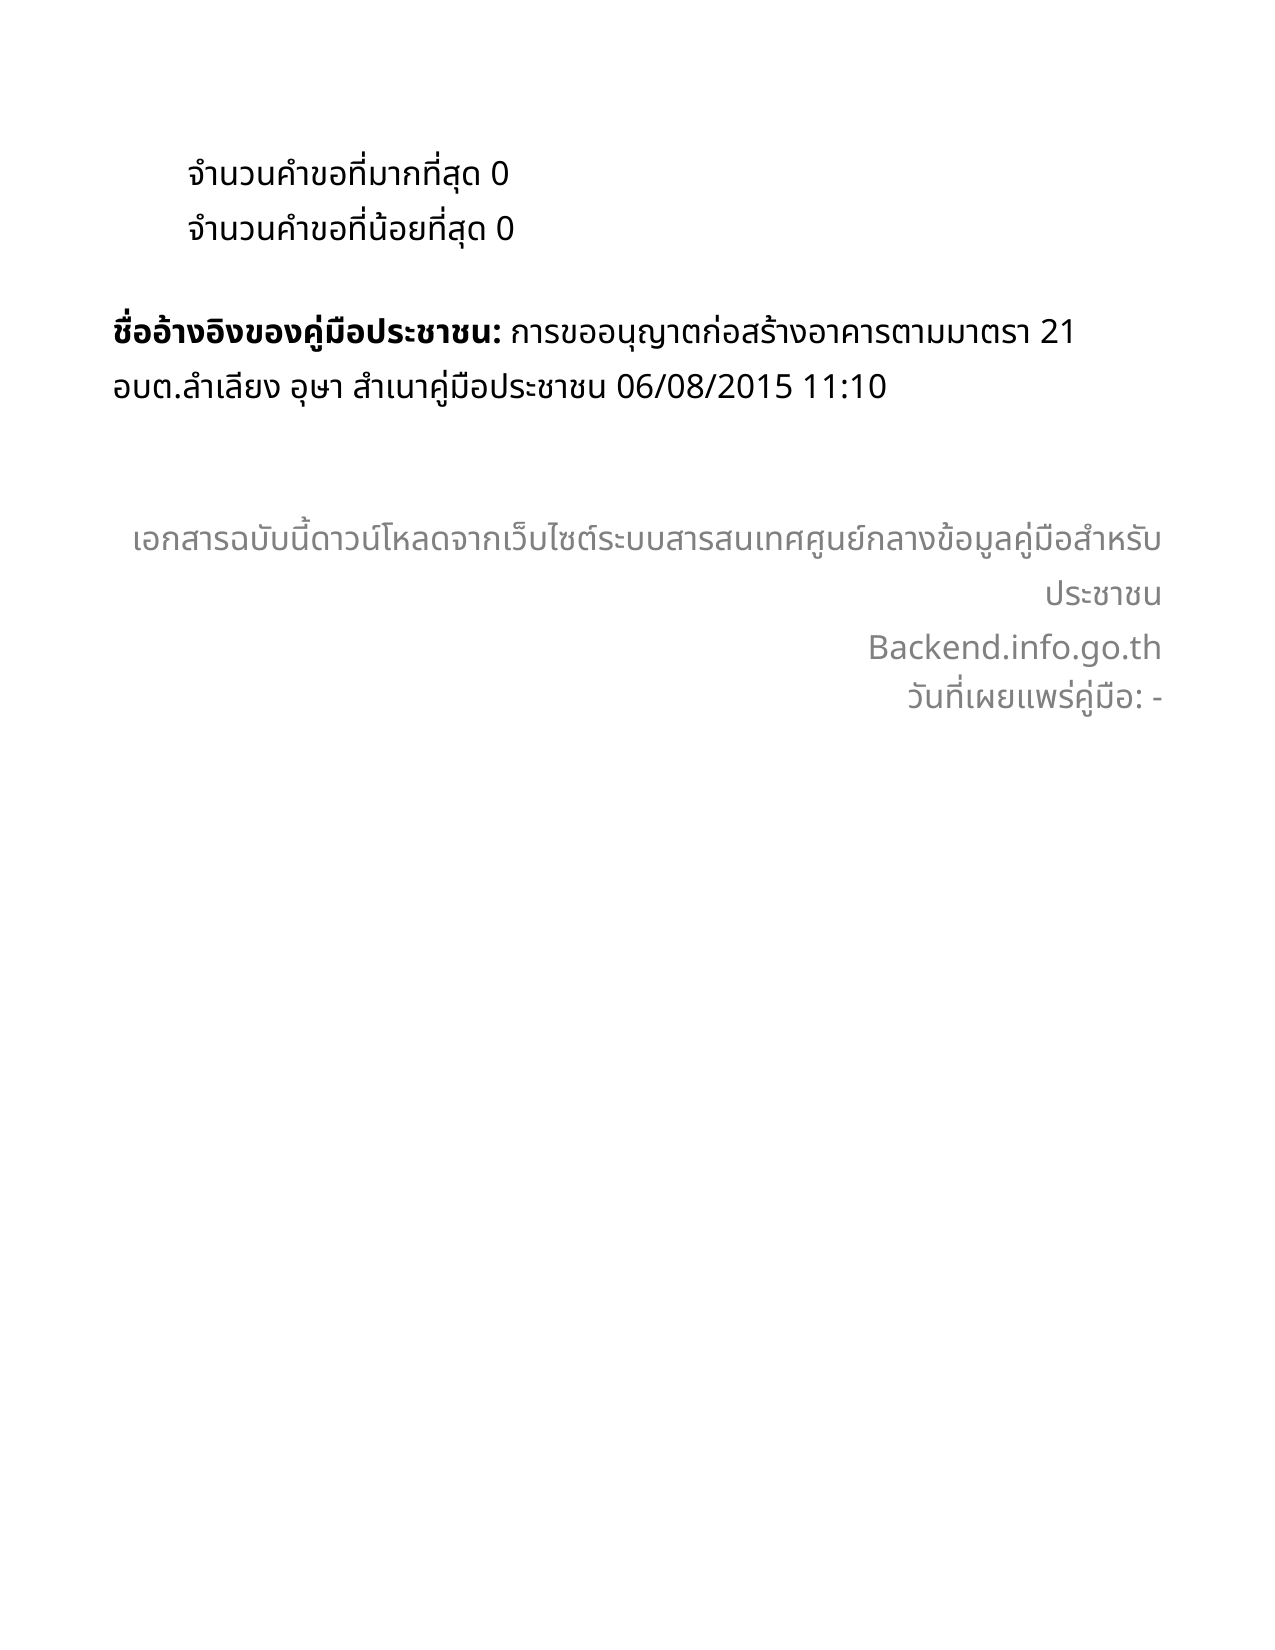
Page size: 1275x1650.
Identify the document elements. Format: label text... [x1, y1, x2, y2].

text จำนวนคำขอที่มากที่สุด 0 [112, 150, 1162, 201]
text ชื่ออ้างอิงของคู่มือประชาชน: การขออนุญาตก่อสร้างอาคารตามมาตรา 21 อบต.ลำเลียง อุษา สำเนาคู่มือประชาชน 06/08/2015 11:10 [112, 308, 1162, 413]
text Backend.info.go.th [112, 624, 1162, 669]
text เอกสารฉบับนี้ดาวน์โหลดจากเว็บไซต์ระบบสารสนเทศศูนย์กลางข้อมูลคู่มือสำหรับประชาชน [112, 515, 1162, 620]
text วันที่เผยแพร่คู่มือ: - [112, 673, 1162, 723]
text จำนวนคำขอที่น้อยที่สุด 0 [112, 204, 1162, 255]
